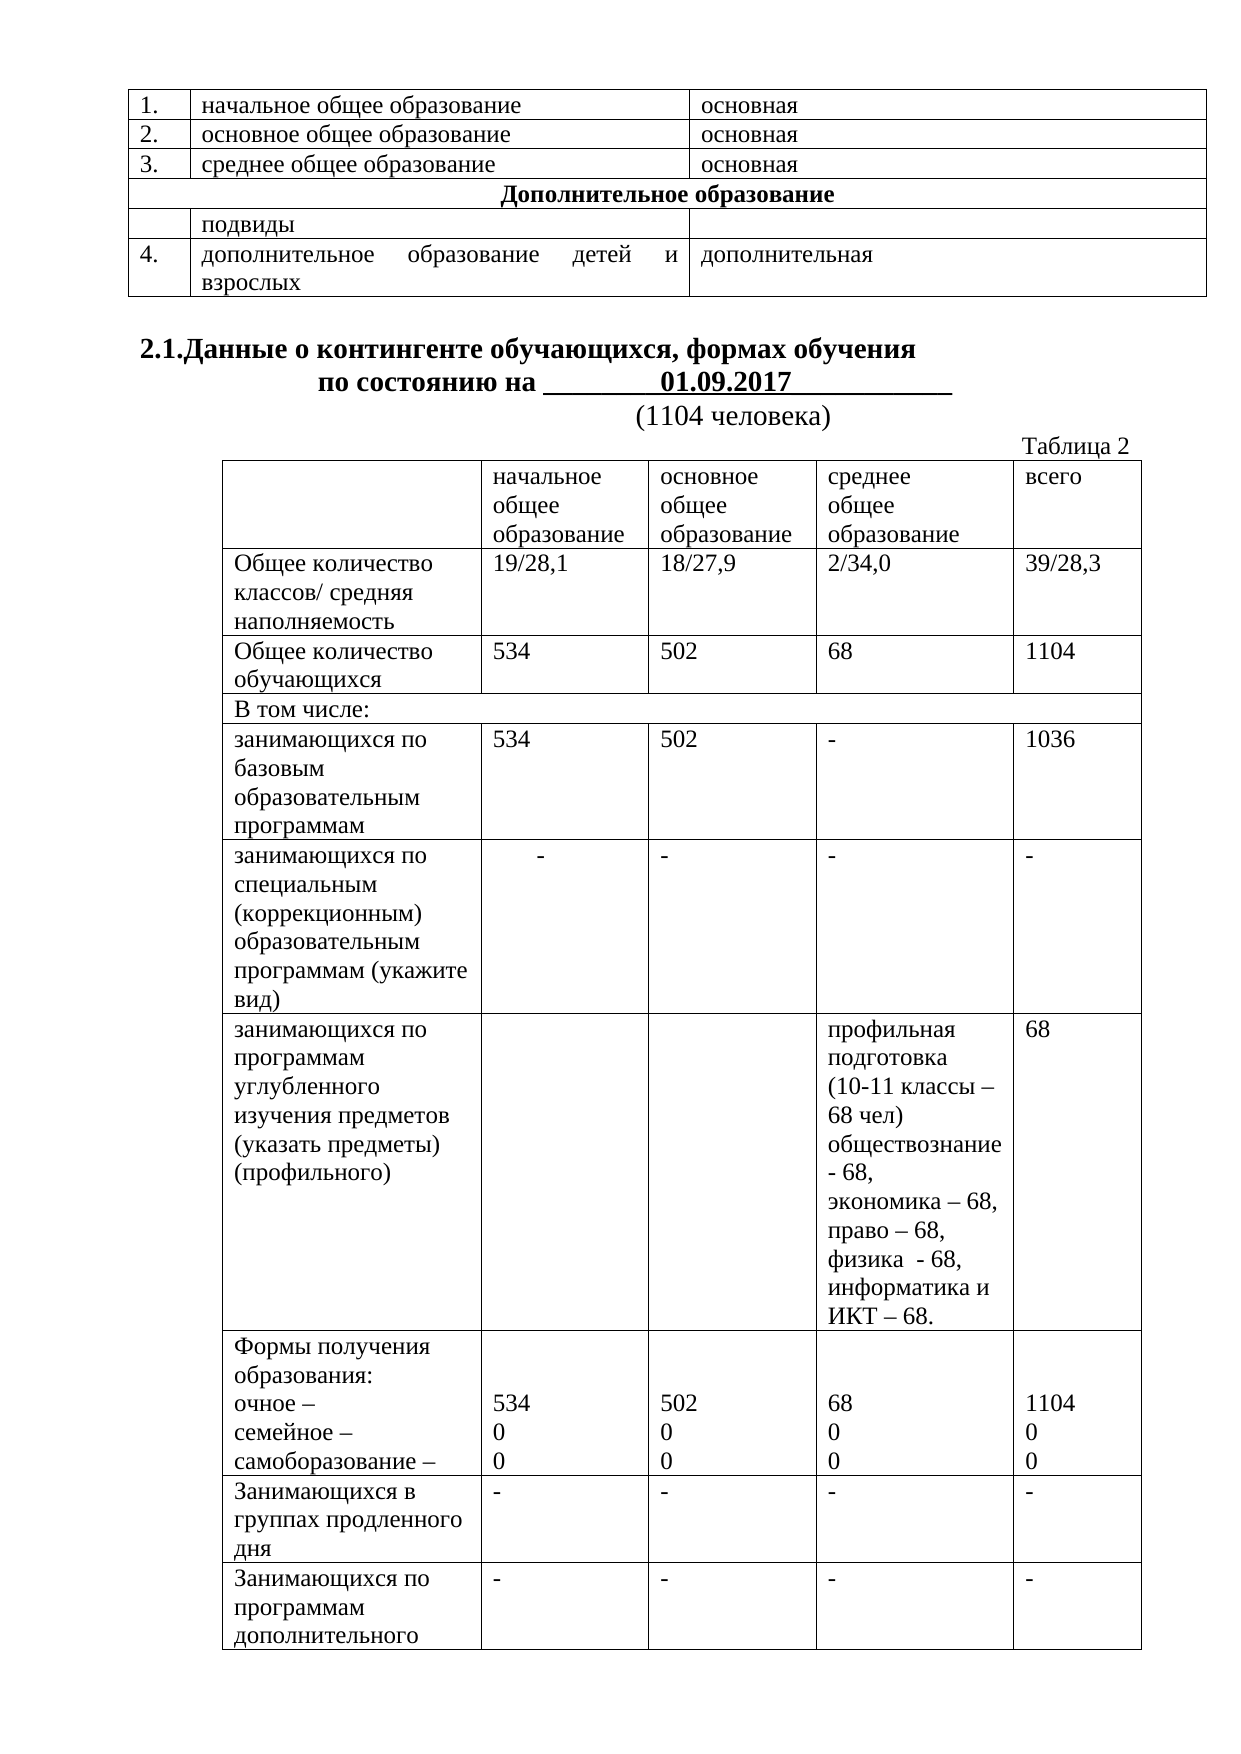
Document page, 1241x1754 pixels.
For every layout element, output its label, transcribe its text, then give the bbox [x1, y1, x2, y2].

table_cell профильная подготовка (10-11 классы – 68 чел) обществознание - 68, экономика – 68, право – 68, физика - 68, информатика и ИКТ – 68. [817, 1014, 1013, 1330]
table_cell - [649, 1563, 816, 1649]
table_cell 1. [129, 90, 190, 118]
table_cell 2. [129, 120, 190, 148]
table_cell Дополнительное образование [129, 179, 1206, 208]
table_cell 534 0 0 [482, 1331, 648, 1475]
table_cell дополнительное образование детей и взрослых [191, 239, 689, 296]
table_cell 68 0 0 [817, 1331, 1013, 1475]
table_cell - [482, 1476, 648, 1562]
table_cell подвиды [191, 209, 689, 238]
table_cell [649, 1014, 816, 1330]
table_cell 534 [482, 636, 648, 693]
table_cell [482, 1014, 648, 1330]
text (1104 человека) [139, 398, 1130, 431]
table_cell 502 [649, 636, 816, 693]
table_cell [129, 209, 190, 238]
table_cell - [817, 840, 1013, 1013]
table_cell - [649, 1476, 816, 1562]
table_cell - [1014, 840, 1141, 1013]
table_header [223, 461, 481, 547]
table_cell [223, 1563, 481, 1649]
table_cell - [649, 840, 816, 1013]
table_cell основное общее образование [191, 120, 689, 148]
table_cell - [482, 1563, 648, 1649]
table_cell 1036 [1014, 724, 1141, 839]
text Таблица 2 [139, 431, 1130, 460]
table_cell Общее количество классов/ средняя наполняемость [223, 549, 481, 635]
table_cell 68 [1014, 1014, 1141, 1330]
table_cell среднее общее образование [191, 149, 689, 178]
table_cell [690, 209, 1206, 238]
table_cell Занимающихся в группах продленного дня [223, 1476, 481, 1562]
table_header основное общее образование [649, 461, 816, 547]
table_cell начальное общее образование [191, 90, 689, 118]
table_header всего [1014, 461, 1141, 547]
table_cell - [817, 1476, 1013, 1562]
table_header начальное общее образование [482, 461, 648, 547]
table_cell 502 0 0 [649, 1331, 816, 1475]
table_cell 534 [482, 724, 648, 839]
table_cell дополнительная [690, 239, 1206, 296]
table_header среднее общее образование [817, 461, 1013, 547]
table_cell 39/28,3 [1014, 549, 1141, 635]
text по состоянию на ________01.09.2017___________ [139, 364, 1130, 398]
table_cell 2/34,0 [817, 549, 1013, 635]
table_cell 4. [129, 239, 190, 296]
table_cell 1104 [1014, 636, 1141, 693]
table_cell Общее количество обучающихся [223, 636, 481, 693]
table_cell 18/27,9 [649, 549, 816, 635]
table_cell основная [690, 90, 1206, 118]
table_cell 3. [129, 149, 190, 178]
table_cell основная [690, 120, 1206, 148]
table_cell 502 [649, 724, 816, 839]
table_cell занимающихся по базовым образовательным программам [223, 724, 481, 839]
table_cell основная [690, 149, 1206, 178]
text 2.1.Данные о контингенте обучающихся, формах обучения [139, 331, 1130, 364]
table_cell - [817, 724, 1013, 839]
table_cell занимающихся по специальным (коррекционным) образовательным программам (укажите вид) [223, 840, 481, 1013]
table_cell - [1014, 1476, 1141, 1562]
table_cell 19/28,1 [482, 549, 648, 635]
table_cell - [1014, 1563, 1141, 1649]
table_cell - [482, 840, 648, 1013]
table_cell 68 [817, 636, 1013, 693]
table_cell В том числе: [223, 694, 1141, 723]
table_cell - [817, 1563, 1013, 1649]
table_cell 1104 0 0 [1014, 1331, 1141, 1475]
table_cell занимающихся по программам углубленного изучения предметов (указать предметы) (профильного) [223, 1014, 481, 1330]
table_cell Формы получения образования: очное – семейное – самоборазование – [223, 1331, 481, 1475]
